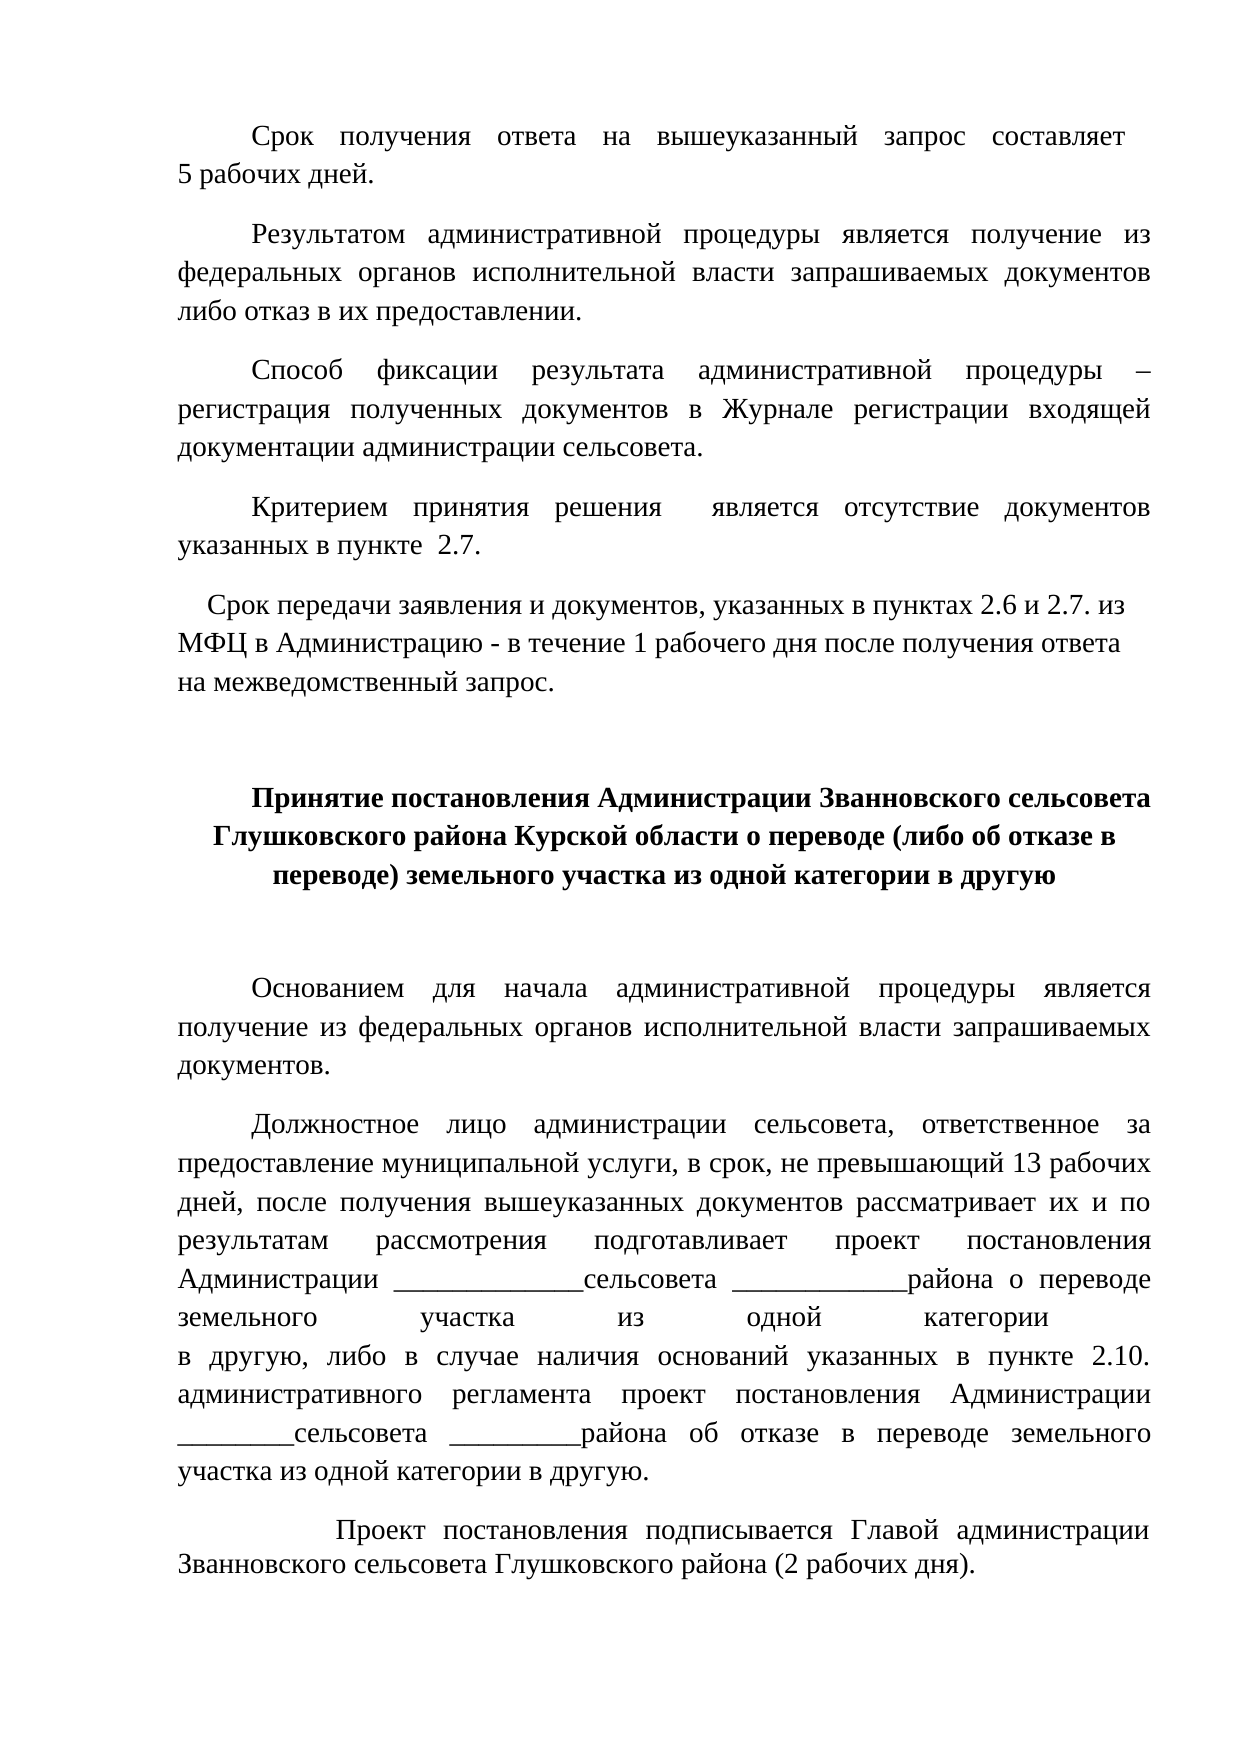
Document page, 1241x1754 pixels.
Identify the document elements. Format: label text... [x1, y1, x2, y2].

text Срок получения ответа на вышеуказанный запрос составляет 5 рабочих дней. [177, 118, 1152, 190]
text Основанием для начала административной процедуры является получение из федеральных органов исполнительной власти запрашиваемых документов. [177, 970, 1152, 1081]
text Принятие постановления Администрации Званновского сельсовета Глушковского района Курской области о переводе (либо об отказе в переводе) земельного участка из одной категории в другую [177, 780, 1152, 891]
text Результатом административной процедуры является получение из федеральных органов исполнительной власти запрашиваемых документов либо отказ в их предоставлении. [177, 216, 1152, 327]
text Проект постановления подписывается Главой администрации Званновского сельсовета Глушковского района (2 рабочих дня). [177, 1513, 1151, 1580]
text Критерием принятия решения является отсутствие документов указанных в пункте 2.7. [177, 489, 1152, 561]
text Должностное лицо администрации сельсовета, ответственное за предоставление муниципальной услуги, в срок, не превышающий 13 рабочих дней, после получения вышеуказанных документов рассматривает их и по результатам рассмотрения подготавливает проект постановления Администрации _____________сельсовета ____________района о переводе земельного участка из одной категории в другую, либо в случае наличия оснований указанных в пункте 2.10. административного регламента проект постановления Администрации ________сельсовета _________района об отказе в переводе земельного участка из одной категории в другую. [177, 1107, 1152, 1487]
text Срок передачи заявления и документов, указанных в пунктах 2.6 и 2.7. из МФЦ в Администрацию - в течение 1 рабочего дня после получения ответа на межведомственный запрос. [177, 587, 1152, 697]
text Способ фиксации результата административной процедуры – регистрация полученных документов в Журнале регистрации входящей документации администрации сельсовета. [177, 352, 1152, 463]
